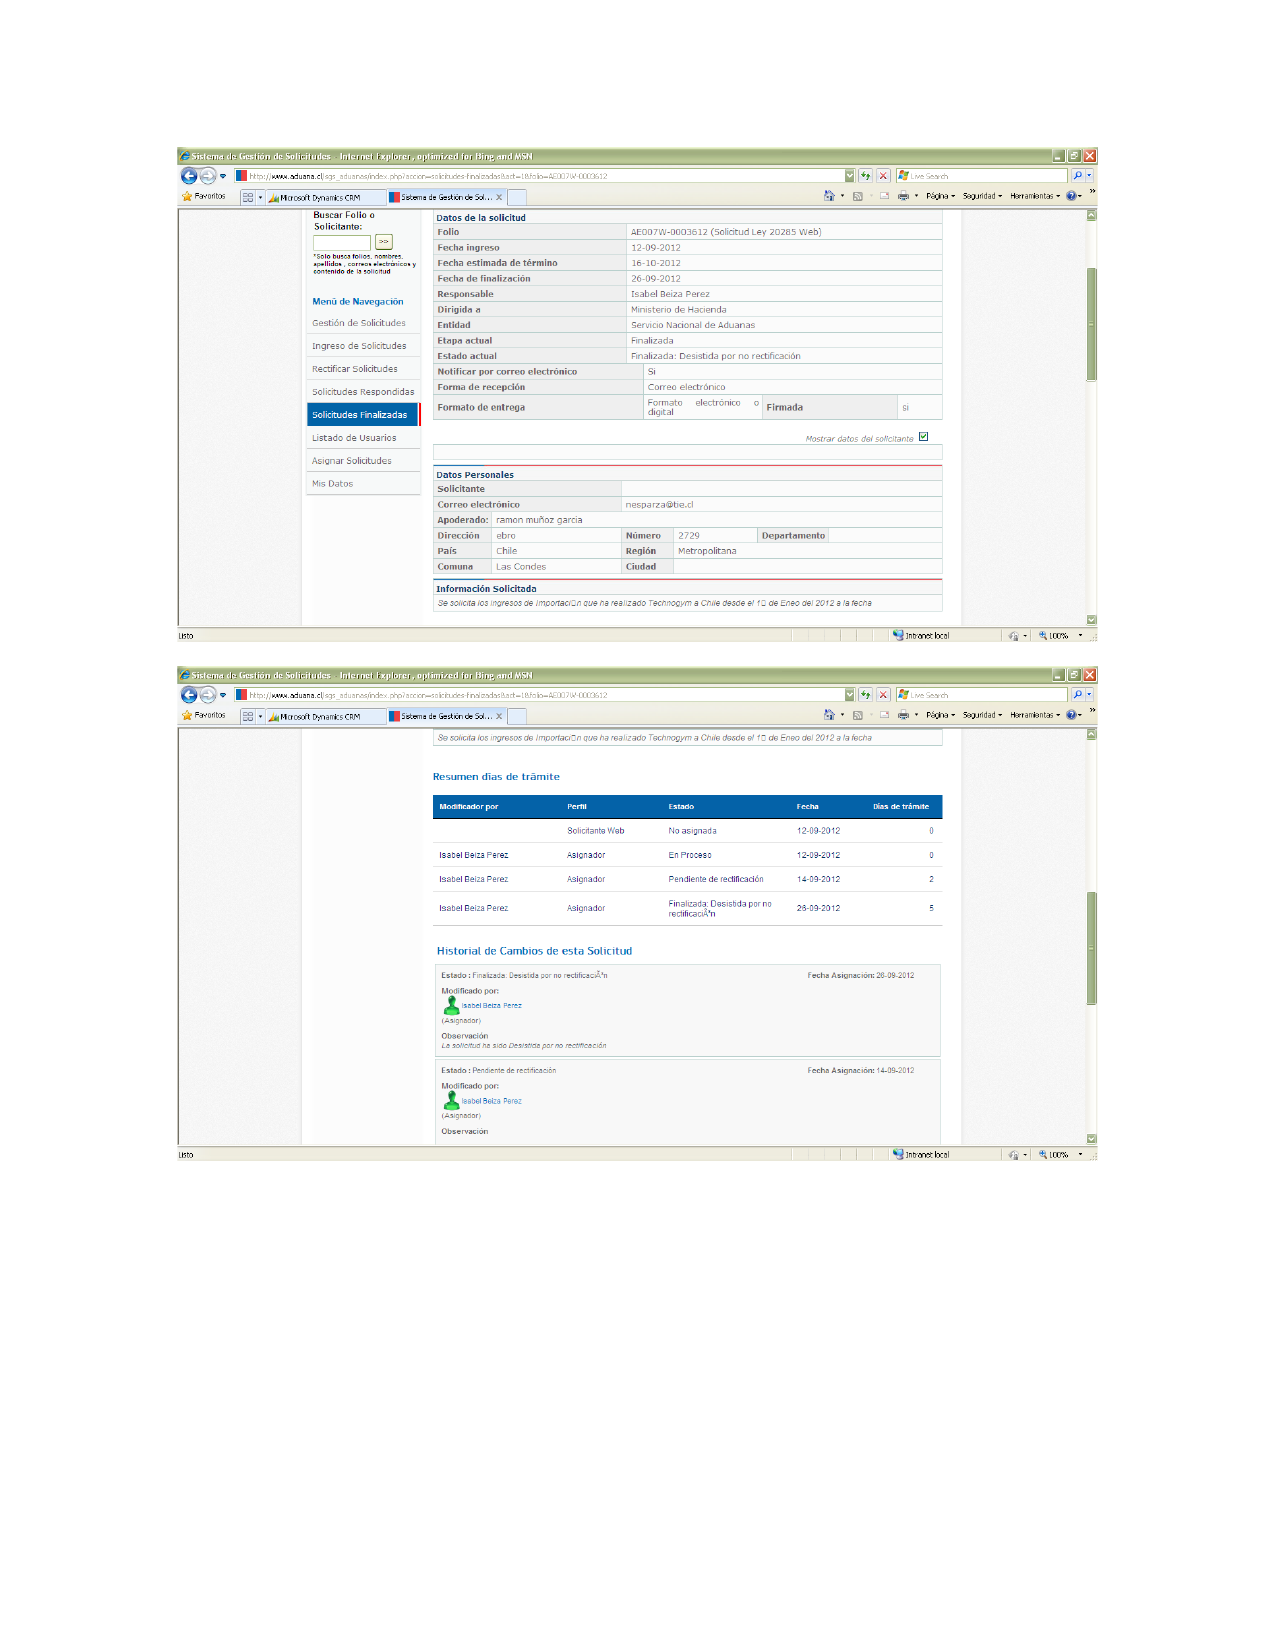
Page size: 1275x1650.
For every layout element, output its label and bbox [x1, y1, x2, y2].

picture [177, 147, 1098, 642]
picture [177, 666, 1098, 1161]
